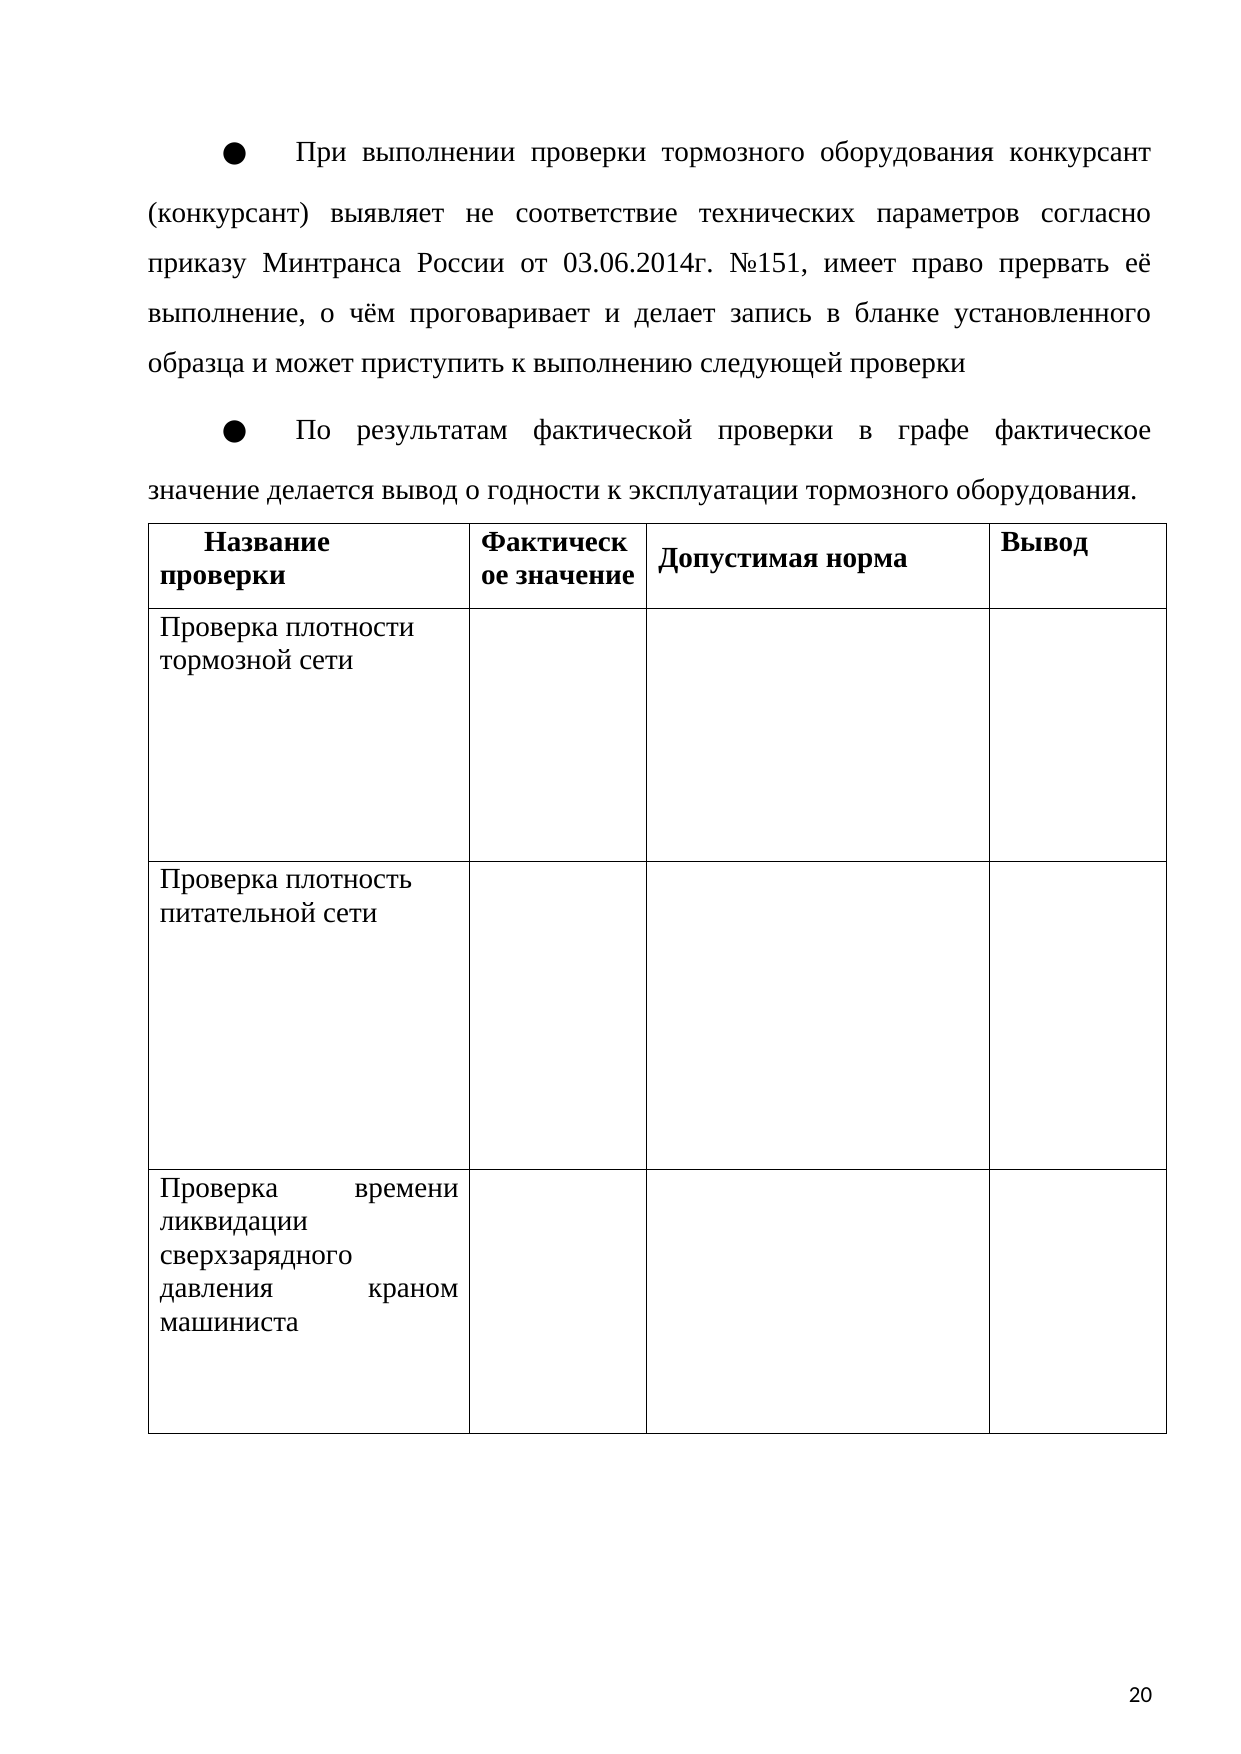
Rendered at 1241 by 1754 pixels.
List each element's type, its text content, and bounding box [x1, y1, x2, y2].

table_cell [470, 862, 646, 1169]
list По результатам фактической проверки в графе фактическое значение делается вывод о годности к эксплуатации тормозного оборудования. [148, 396, 1152, 506]
table_cell [647, 862, 989, 1169]
list При выполнении проверки тормозного оборудования конкурсант (конкурсант) выявляет не соответствие технических параметров согласно приказу Минтранса России от 03.06.2014г. №151, имеет право прервать её выполнение, о чём проговаривает и делает запись в бланке установленного образца и может приступить к выполнению следующей проверки [148, 118, 1152, 379]
table_header Название проверки [149, 524, 469, 608]
table_cell Проверка плотности тормозной сети [149, 609, 469, 861]
table_cell Проверка времени ликвидации сверхзарядного давления краном машиниста [149, 1170, 469, 1433]
table_cell [990, 862, 1166, 1169]
table_cell [470, 1170, 646, 1433]
table_cell [990, 609, 1166, 861]
table_cell [470, 609, 646, 861]
table_header Допустимая норма [647, 524, 989, 608]
table_cell Проверка плотность питательной сети [149, 862, 469, 1169]
table_cell [647, 609, 989, 861]
table_cell [647, 1170, 989, 1433]
table_header Фактическое значение [470, 524, 646, 608]
table_header Вывод [990, 524, 1166, 608]
table_cell [990, 1170, 1166, 1433]
